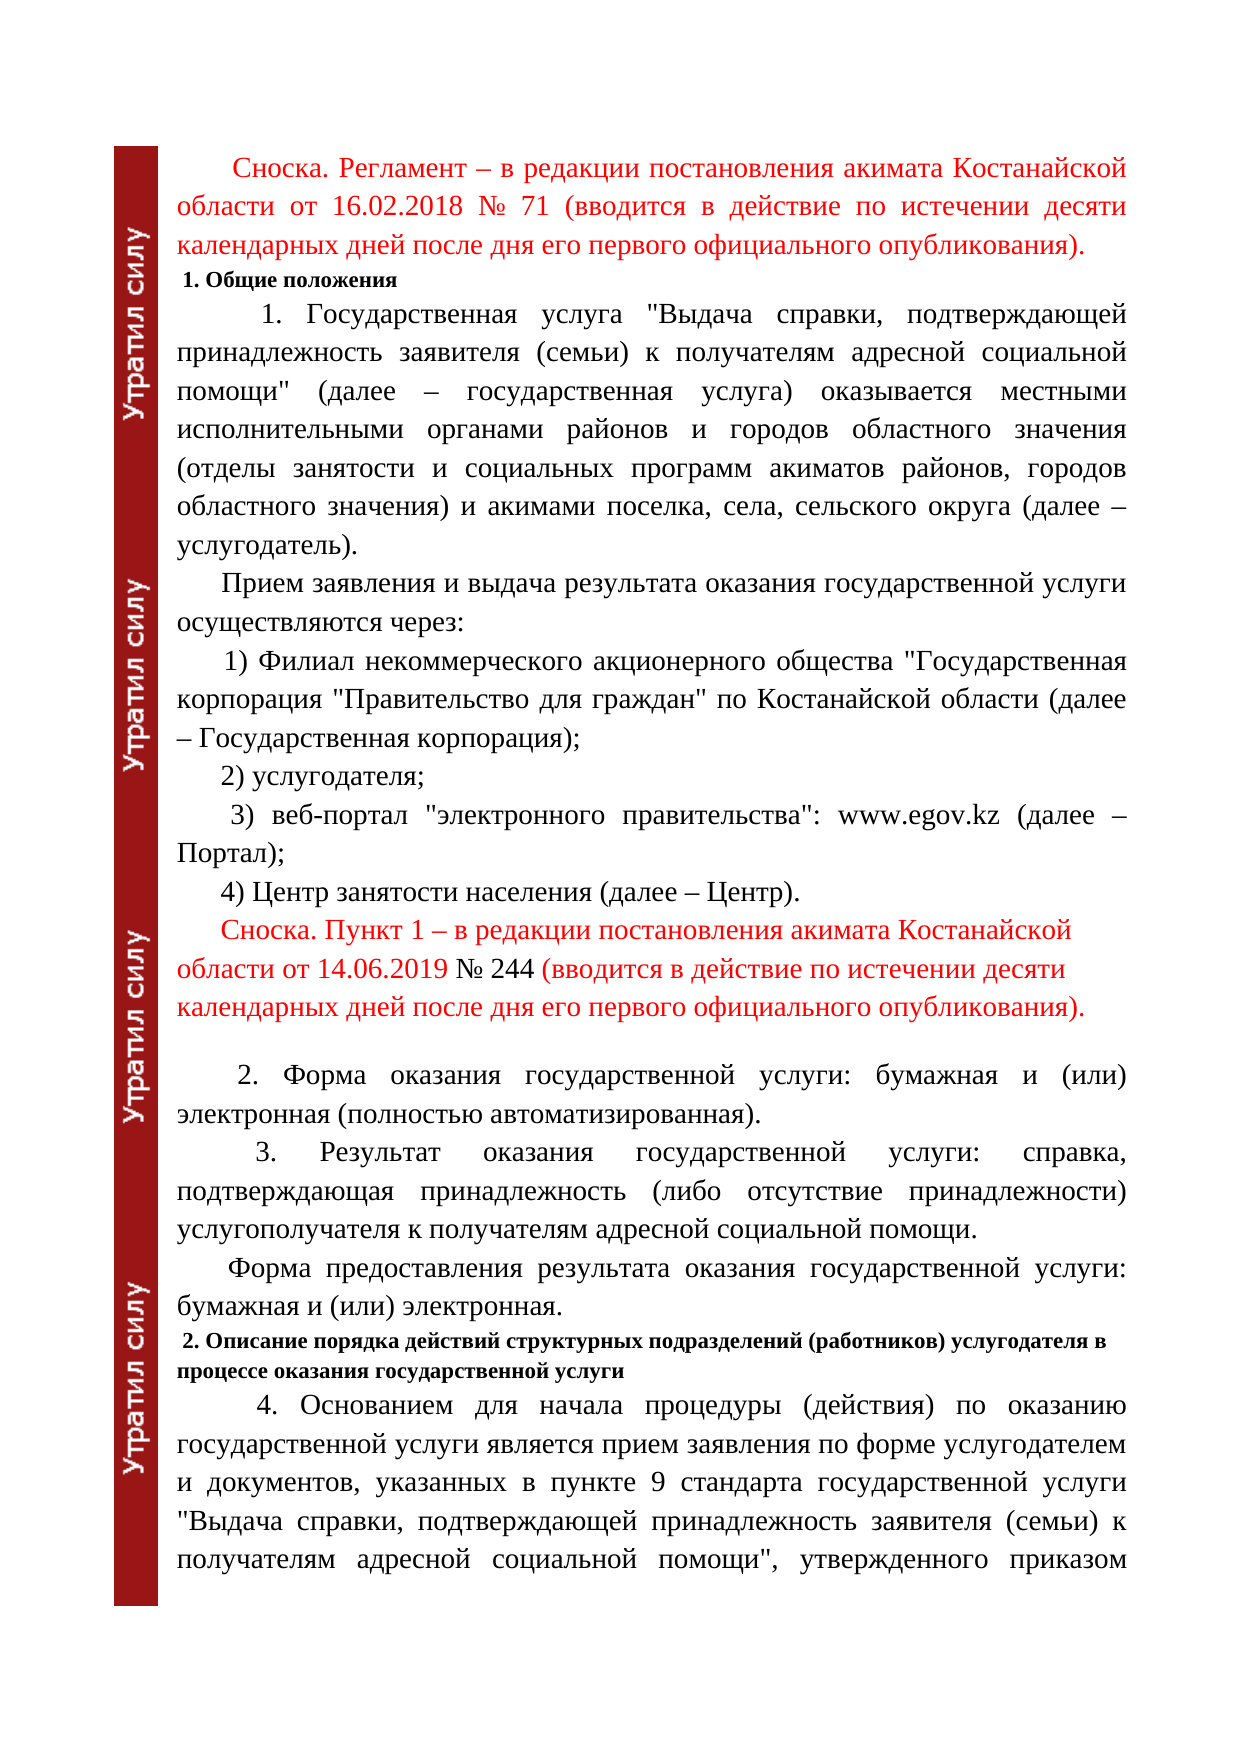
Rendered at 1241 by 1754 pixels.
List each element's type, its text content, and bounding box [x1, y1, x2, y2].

text Сноска. Пункт 1 – в редакции постановления акимата Костанайской области от 14.06.2019 № 244 (вводится в действие по истечении десяти календарных дней после дня его первого официального опубликования). [112, 912, 1128, 1053]
picture [114, 1129, 158, 1134]
picture [114, 869, 158, 874]
picture [114, 1245, 158, 1250]
text 1. Государственная услуга "Выдача справки, подтверждающей принадлежность заявителя (семьи) к получателям адресной социальной помощи" (далее – государственная услуга) оказывается местными исполнительными органами районов и городов областного значения (отделы занятости и социальных программ акиматов районов, городов областного значения) и акимами поселка, села, сельского округа (далее – услугодатель). [112, 296, 1128, 561]
picture [114, 261, 158, 266]
picture [114, 1383, 158, 1387]
text 3) веб-портал "электронного правительства": www.egov.kz (далее – Портал); [112, 797, 1128, 869]
picture [114, 1322, 158, 1327]
picture [114, 792, 158, 797]
text 2. Описание порядка действий структурных подразделений (работников) услугодателя в процессе оказания государственной услуги [112, 1327, 1128, 1383]
picture [114, 292, 158, 296]
text 4) Центр занятости населения (далее – Центр). [112, 874, 1128, 907]
text 1) Филиал некоммерческого акционерного общества "Государственная корпорация "Правительство для граждан" по Костанайской области (далее – Государственная корпорация); [112, 643, 1128, 753]
text Форма предоставления результата оказания государственной услуги: бумажная и (или) электронная. [112, 1250, 1128, 1322]
picture [114, 753, 158, 758]
text Сноска. Регламент – в редакции постановления акимата Костанайской области от 16.02.2018 № 71 (вводится в действие по истечении десяти календарных дней после дня его первого официального опубликования). [112, 150, 1128, 261]
picture [114, 1053, 158, 1057]
picture [114, 561, 158, 566]
picture [114, 146, 158, 150]
picture [114, 907, 158, 912]
text 1. Общие положения [112, 266, 1128, 292]
picture [114, 1575, 158, 1606]
text 2) услугодателя; [112, 758, 1128, 792]
text 3. Результат оказания государственной услуги: справка, подтверждающая принадлежность (либо отсутствие принадлежности) услугополучателя к получателям адресной социальной помощи. [112, 1134, 1128, 1245]
text Прием заявления и выдача результата оказания государственной услуги осуществляются через: [112, 566, 1128, 638]
picture [114, 638, 158, 643]
text 2. Форма оказания государственной услуги: бумажная и (или) электронная (полностью автоматизированная). [112, 1057, 1128, 1129]
